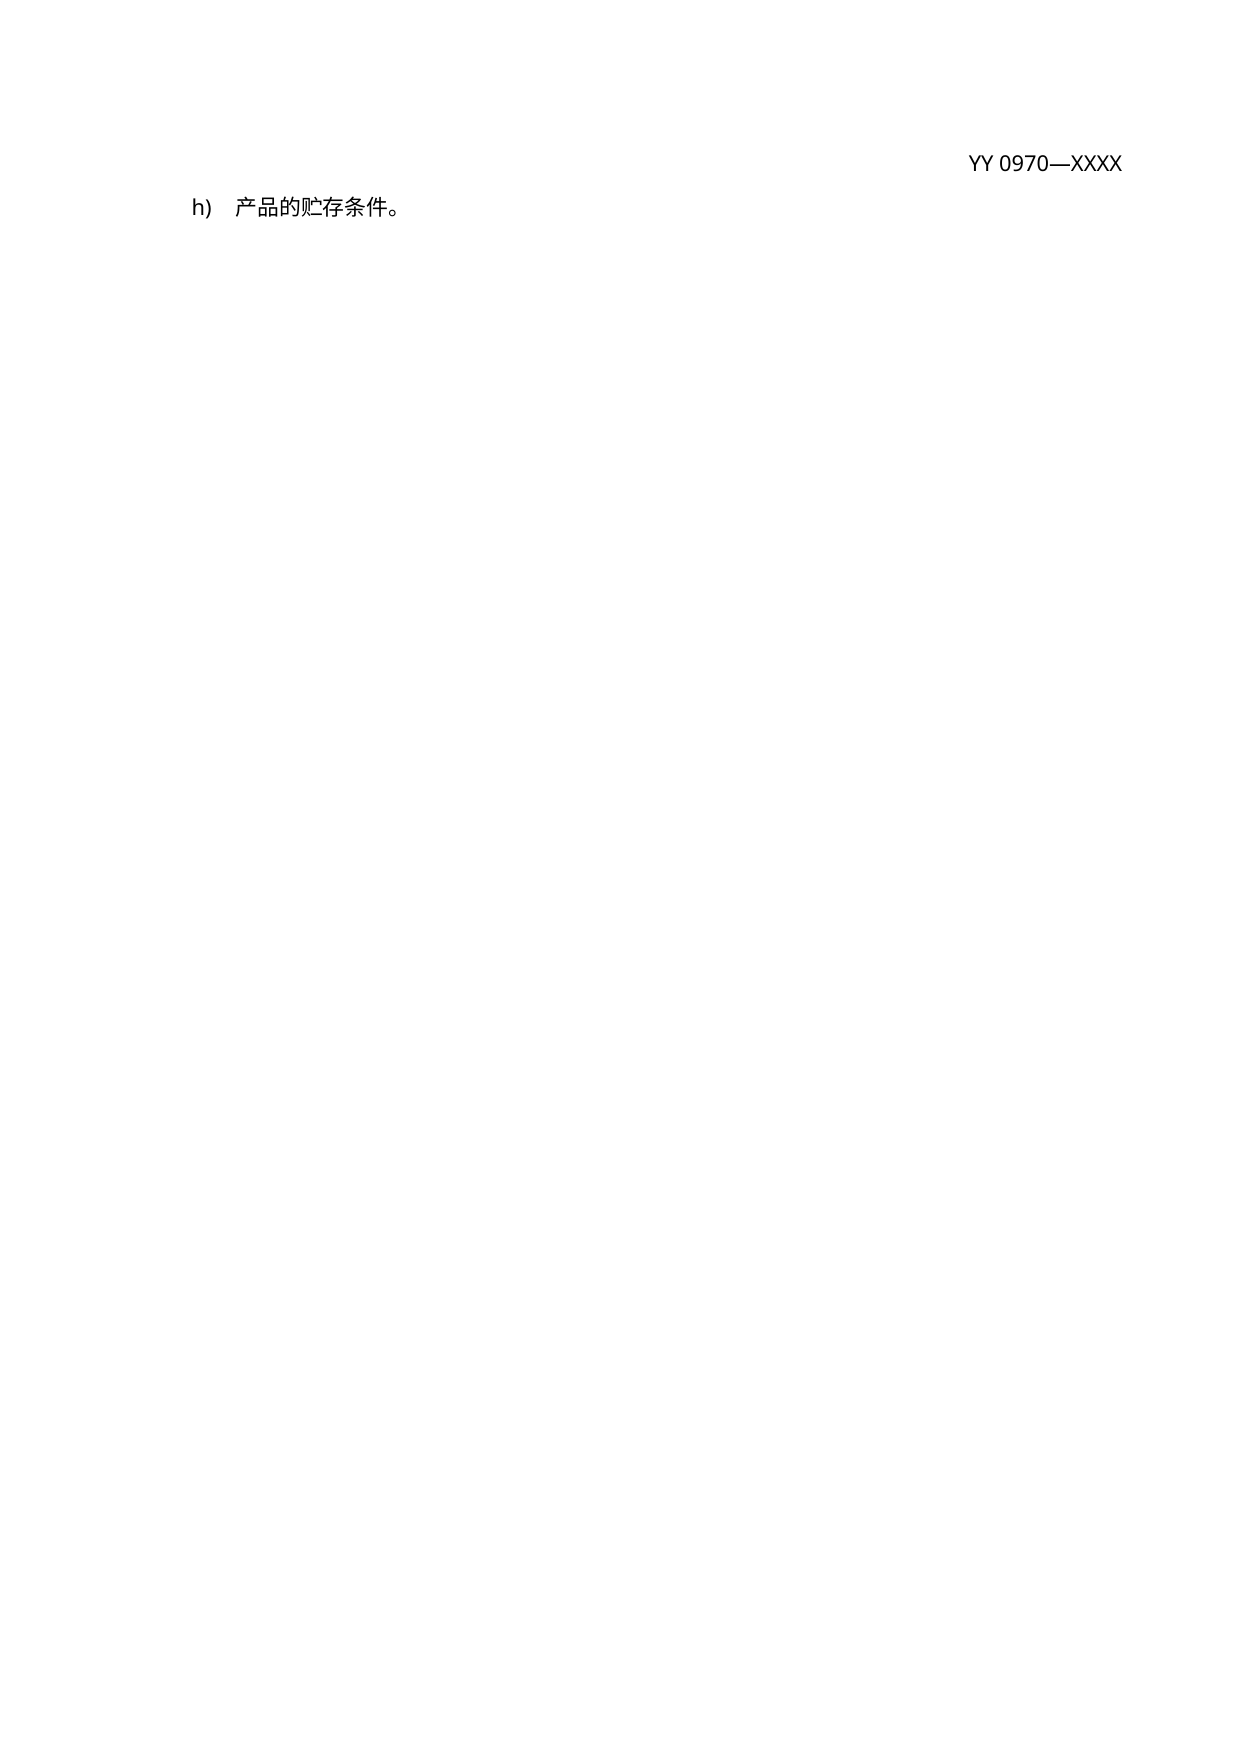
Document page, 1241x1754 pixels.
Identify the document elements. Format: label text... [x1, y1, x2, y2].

list 产品的贮存条件。 [191, 190, 1122, 222]
